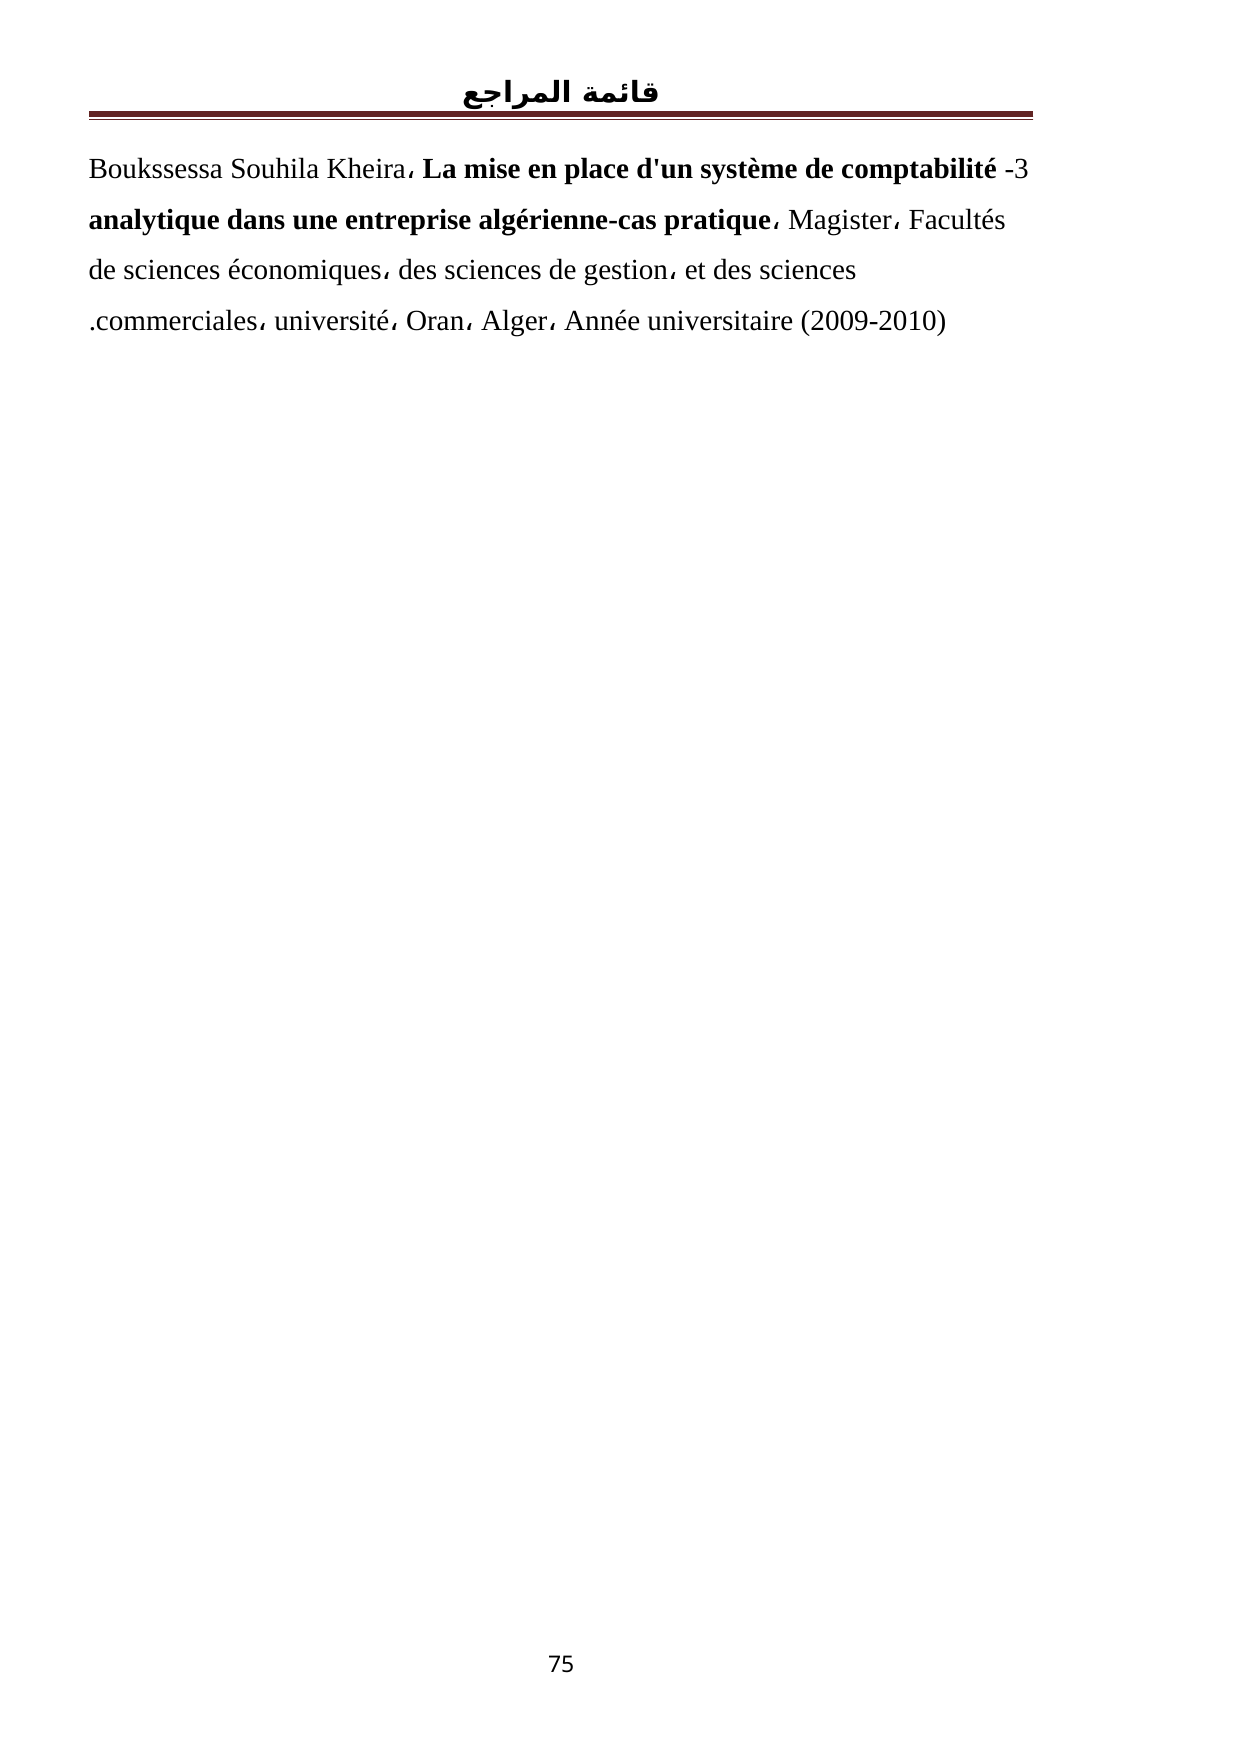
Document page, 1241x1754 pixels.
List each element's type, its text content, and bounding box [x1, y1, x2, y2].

text 3- Boukssessa Souhila Kheira، La mise en place d'un système de comptabilité analytique dans une entreprise algérienne-cas pratique، Magister، Facultés de sciences économiques، des sciences de gestion، et des sciences commerciales، université، Oran، Alger، Année universitaire (2009-2010). [89, 152, 1033, 336]
